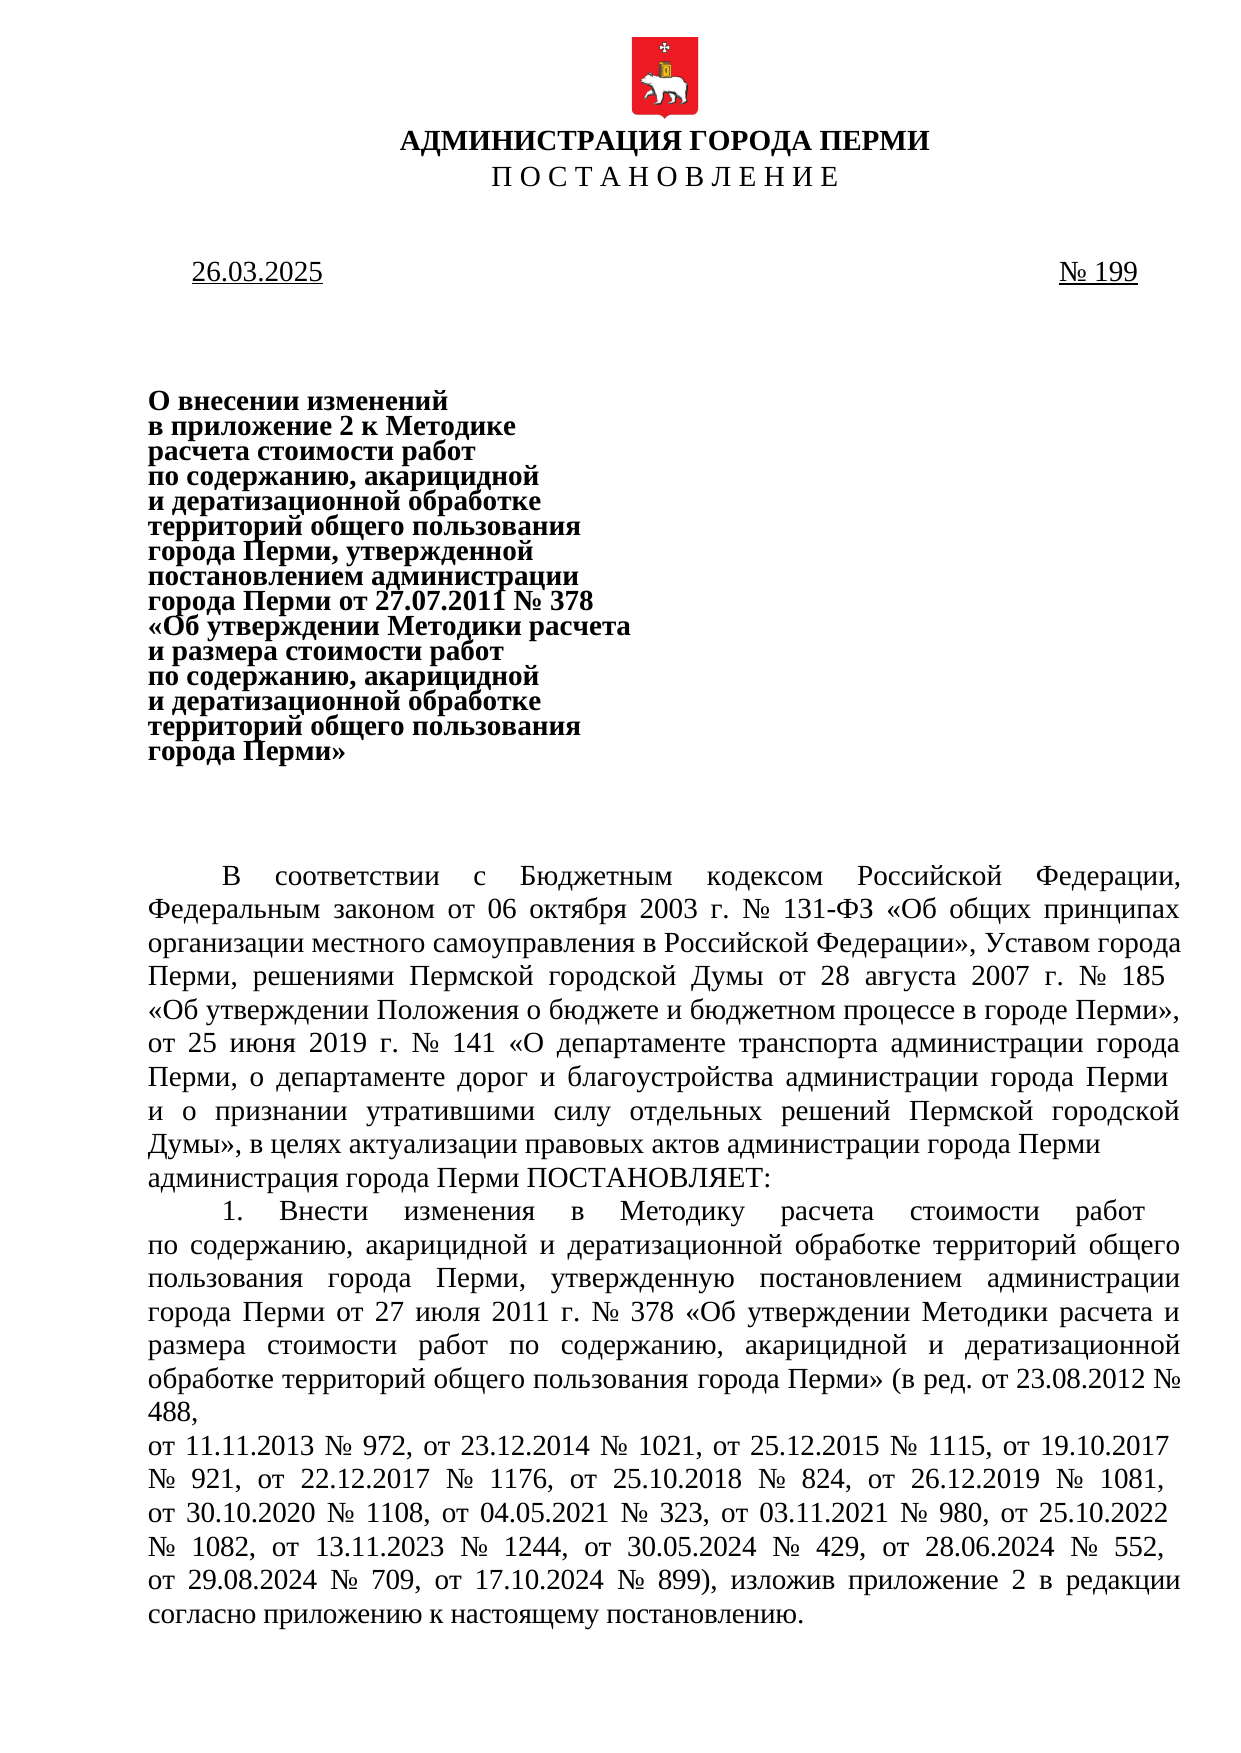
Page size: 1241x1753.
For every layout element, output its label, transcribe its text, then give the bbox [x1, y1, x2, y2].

picture [631, 37, 699, 119]
text администрация города Перми ПОСТАНОВЛЯЕТ: [148, 1160, 1181, 1193]
text В соответствии с Бюджетным кодексом Российской Федерации, Федеральным законом от 06 октября 2003 г. № 131-ФЗ «Об общих принципах организации местного самоуправления в Российской Федерации», Уставом города Перми, решениями Пермской городской Думы от 28 августа 2007 г. № 185 «Об утверждении Положения о бюджете и бюджетном процессе в городе Перми», от 25 июня 2019 г. № 141 «О департаменте транспорта администрации города Перми, о департаменте дорог и благоустройства администрации города Перми и о признании утратившими силу отдельных решений Пермской городской Думы», в целях актуализации правовых актов администрации города Перми [148, 858, 1181, 1160]
text 1. Внести изменения в Методику расчета стоимости работ по содержанию, акарицидной и дератизационной обработке территорий общего пользования города Перми, утвержденную постановлением администрации города Перми от 27 июля 2011 г. № 378 «Об утверждении Методики расчета и размера стоимости работ по содержанию, акарицидной и дератизационной обработке территорий общего пользования города Перми» (в ред. от 23.08.2012 № 488, от 11.11.2013 № 972, от 23.12.2014 № 1021, от 25.12.2015 № 1115, от 19.10.2017 № 921, от 22.12.2017 № 1176, от 25.10.2018 № 824, от 26.12.2019 № 1081, от 30.10.2020 № 1108, от 04.05.2021 № 323, от 03.11.2021 № 980, от 25.10.2022 № 1082, от 13.11.2023 № 1244, от 30.05.2024 № 429, от 28.06.2024 № 552, от 29.08.2024 № 709, от 17.10.2024 № 899), изложив приложение 2 в редакции согласно приложению к настоящему постановлению. [148, 1193, 1181, 1629]
text О внесении изменений в приложение 2 к Методике расчета стоимости работ по содержанию, акарицидной и дератизационной обработке территорий общего пользования города Перми, утвержденной постановлением администрации города Перми от 27.07.2011 № 378 «Об утверждении Методики расчета и размера стоимости работ по содержанию, акарицидной и дератизационной обработке территорий общего пользования города Перми» [148, 391, 680, 766]
